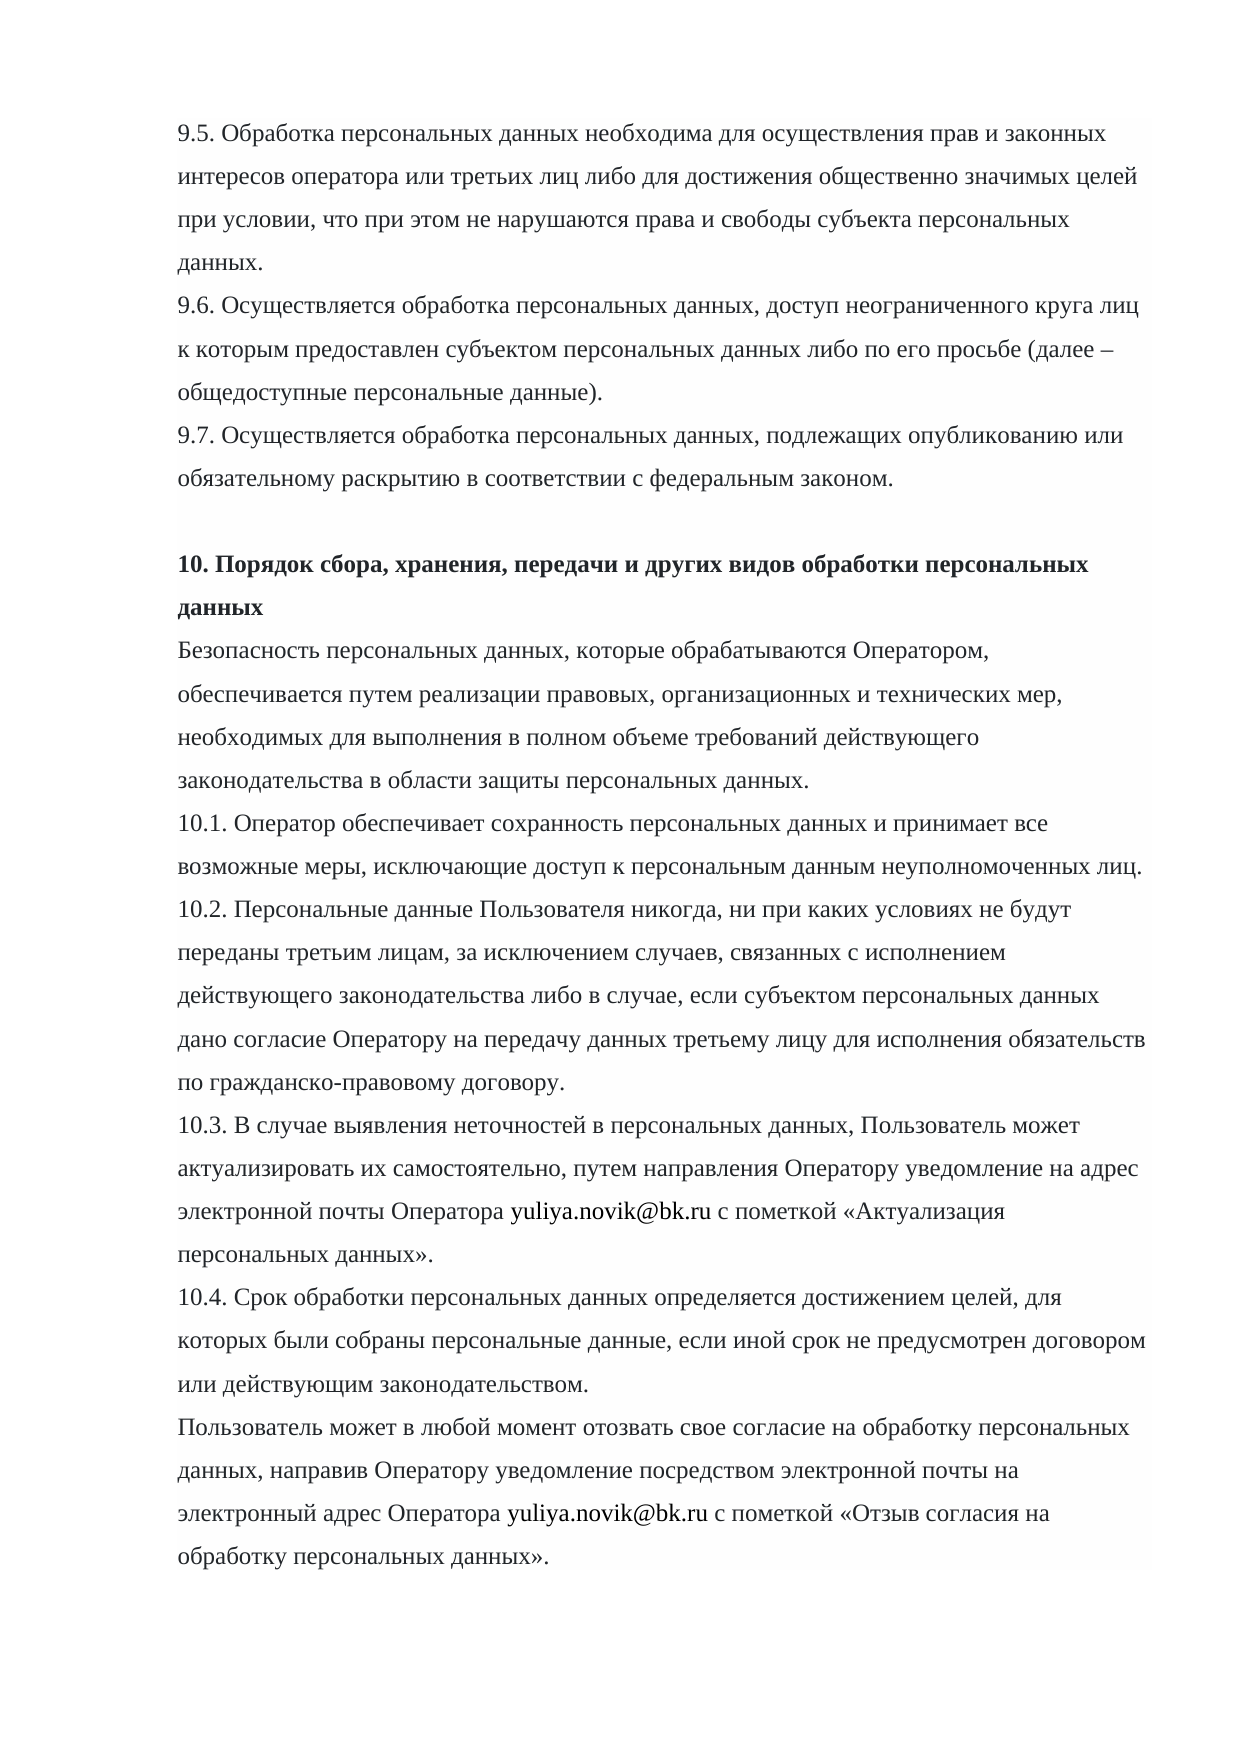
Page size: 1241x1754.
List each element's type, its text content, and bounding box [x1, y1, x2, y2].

text 10.1. Оператор обеспечивает сохранность персональных данных и принимает все возможные меры, исключающие доступ к персональным данным неуполномоченных лиц. [177, 808, 1152, 880]
text 9.7. Осуществляется обработка персональных данных, подлежащих опубликованию или обязательному раскрытию в соответствии с федеральным законом. [177, 420, 1152, 492]
text 10. Порядок сбора, хранения, передачи и других видов обработки персональных данных [177, 549, 1152, 621]
text 10.2. Персональные данные Пользователя никогда, ни при каких условиях не будут переданы третьим лицам, за исключением случаев, связанных с исполнением действующего законодательства либо в случае, если субъектом персональных данных дано согласие Оператору на передачу данных третьему лицу для исполнения обязательств по гражданско-правовому договору. [177, 894, 1152, 1096]
text Безопасность персональных данных, которые обрабатываются Оператором, обеспечивается путем реализации правовых, организационных и технических мер, необходимых для выполнения в полном объеме требований действующего законодательства в области защиты персональных данных. [177, 636, 1152, 794]
text 10.3. В случае выявления неточностей в персональных данных, Пользователь может актуализировать их самостоятельно, путем направления Оператору уведомление на адрес электронной почты Оператора yuliya.novik@bk.ru с пометкой «Актуализация персональных данных». [177, 1110, 1152, 1268]
text 10.4. Срок обработки персональных данных определяется достижением целей, для которых были собраны персональные данные, если иной срок не предусмотрен договором или действующим законодательством. Пользователь может в любой момент отозвать свое согласие на обработку персональных данных, направив Оператору уведомление посредством электронной почты на электронный адрес Оператора yuliya.novik@bk.ru с пометкой «Отзыв согласия на обработку персональных данных». [177, 1282, 1152, 1570]
text 9.5. Обработка персональных данных необходима для осуществления прав и законных интересов оператора или третьих лиц либо для достижения общественно значимых целей при условии, что при этом не нарушаются права и свободы субъекта персональных данных. [177, 118, 1152, 276]
text 9.6. Осуществляется обработка персональных данных, доступ неограниченного круга лиц к которым предоставлен субъектом персональных данных либо по его просьбе (далее – общедоступные персональные данные). [177, 291, 1152, 406]
